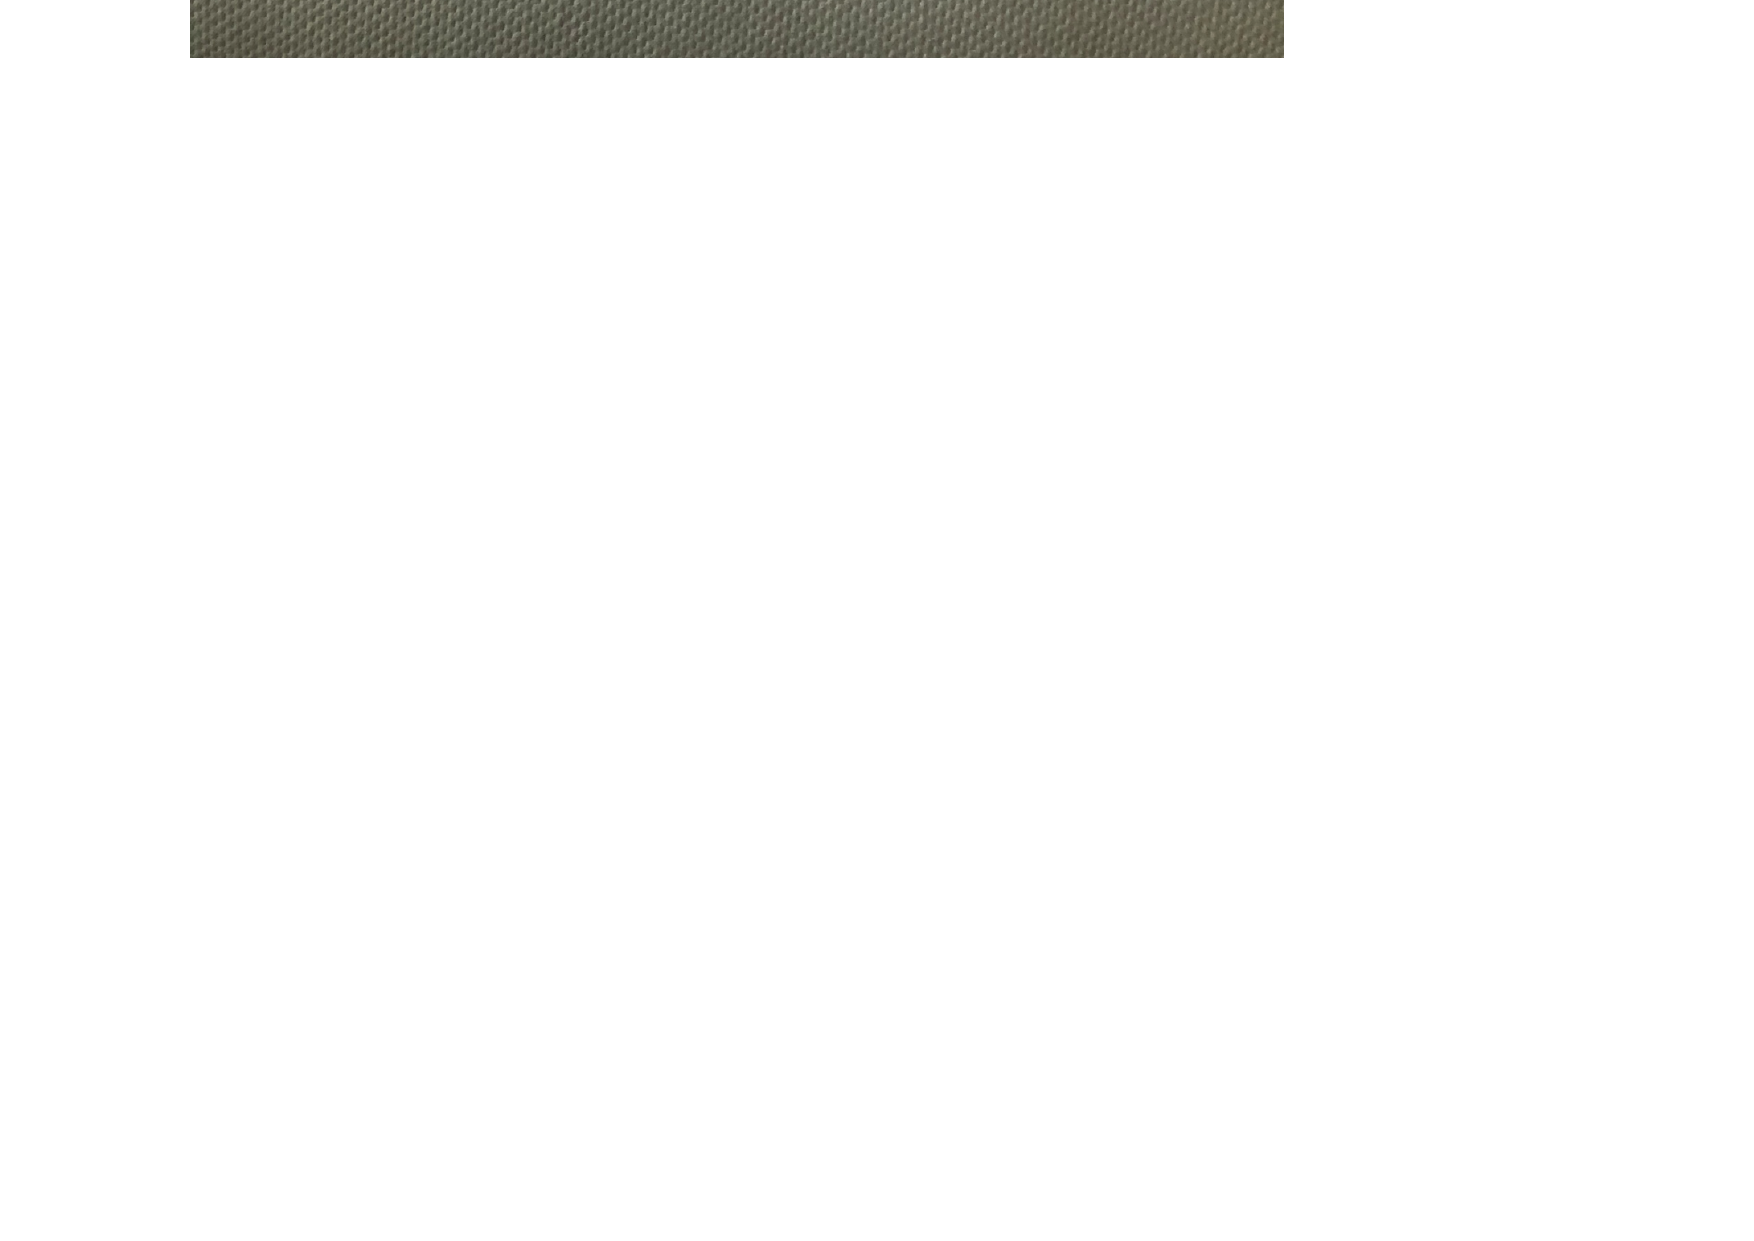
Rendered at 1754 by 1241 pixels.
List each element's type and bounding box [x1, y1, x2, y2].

picture [191, 0, 1284, 57]
